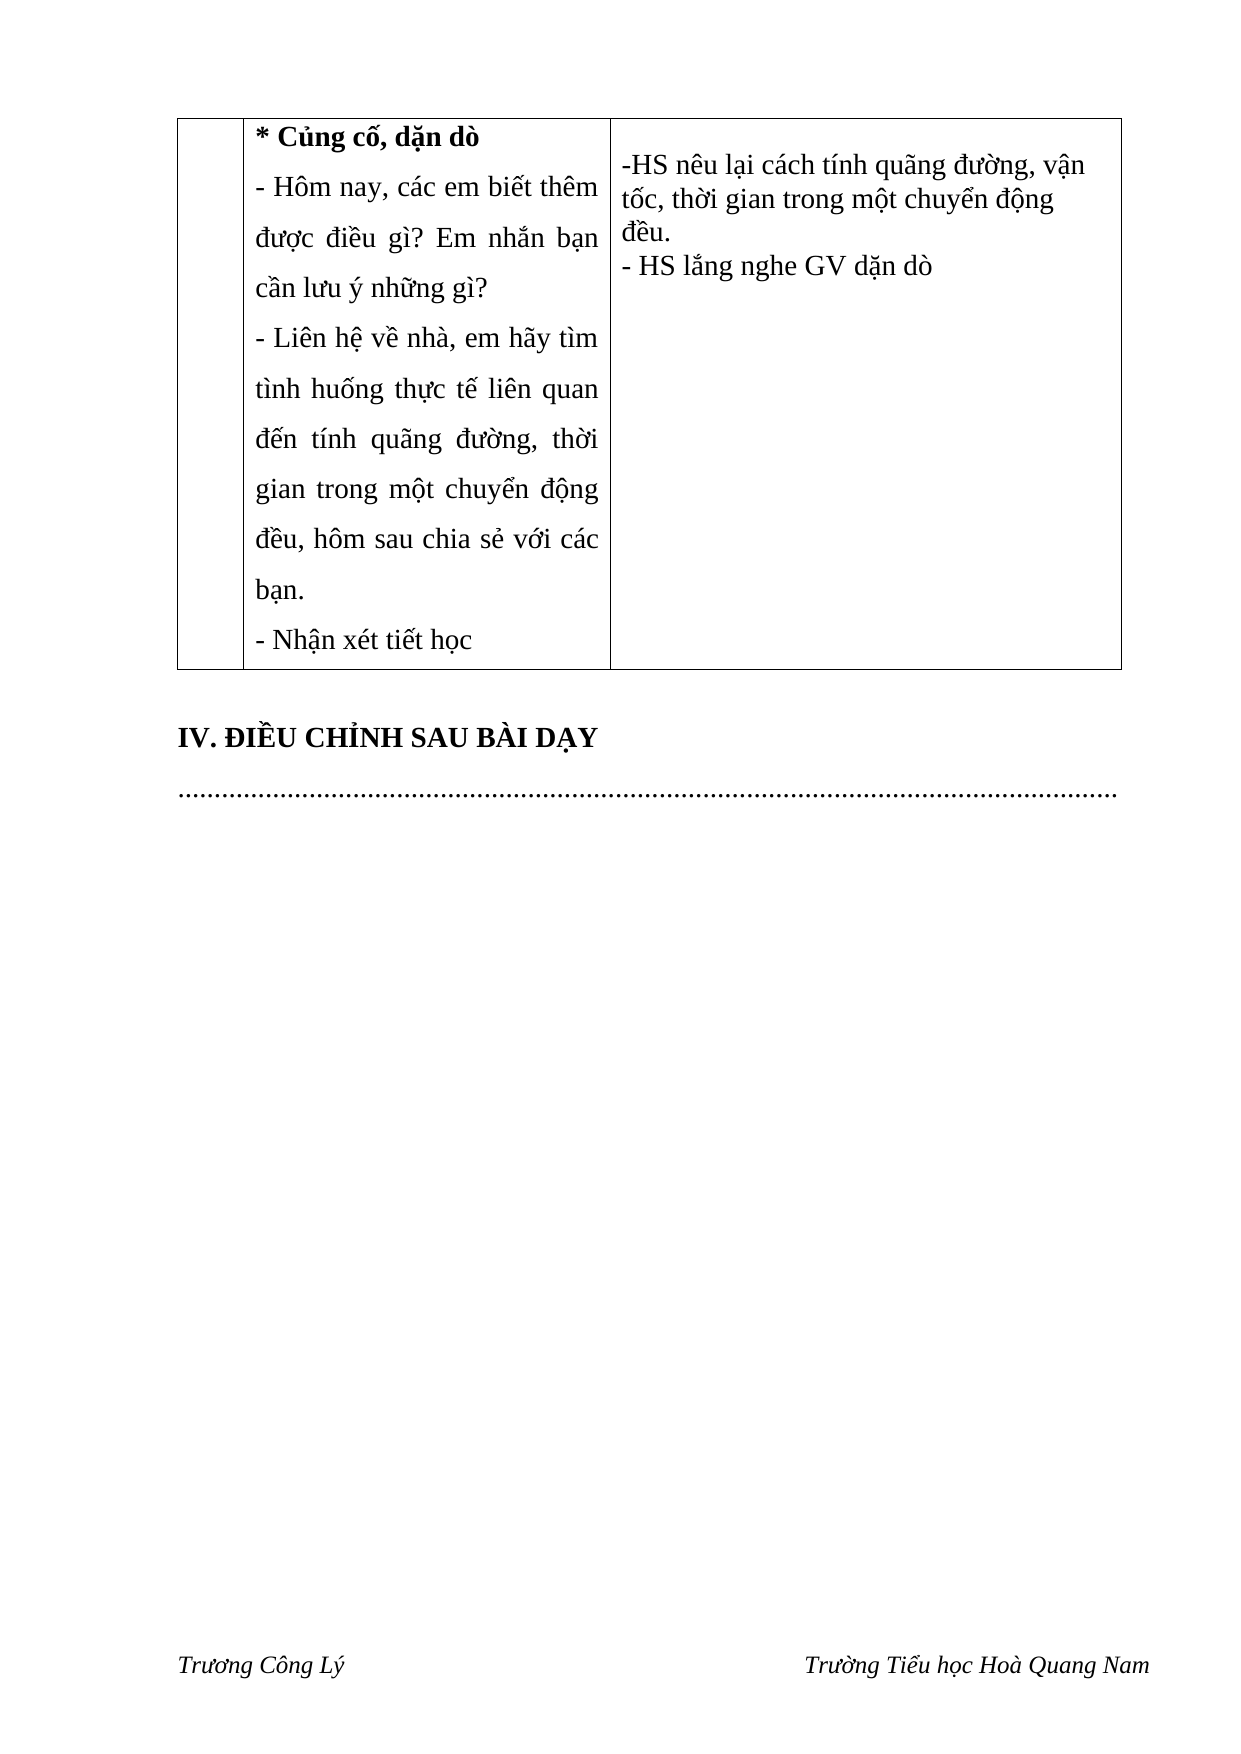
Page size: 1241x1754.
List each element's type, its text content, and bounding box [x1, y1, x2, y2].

text ................................................................................................................................. [177, 771, 1122, 804]
text IV. ĐIỀU CHỈNH SAU BÀI DẠY [177, 720, 1122, 754]
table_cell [244, 119, 610, 669]
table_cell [611, 119, 1121, 669]
table_cell [178, 119, 243, 669]
